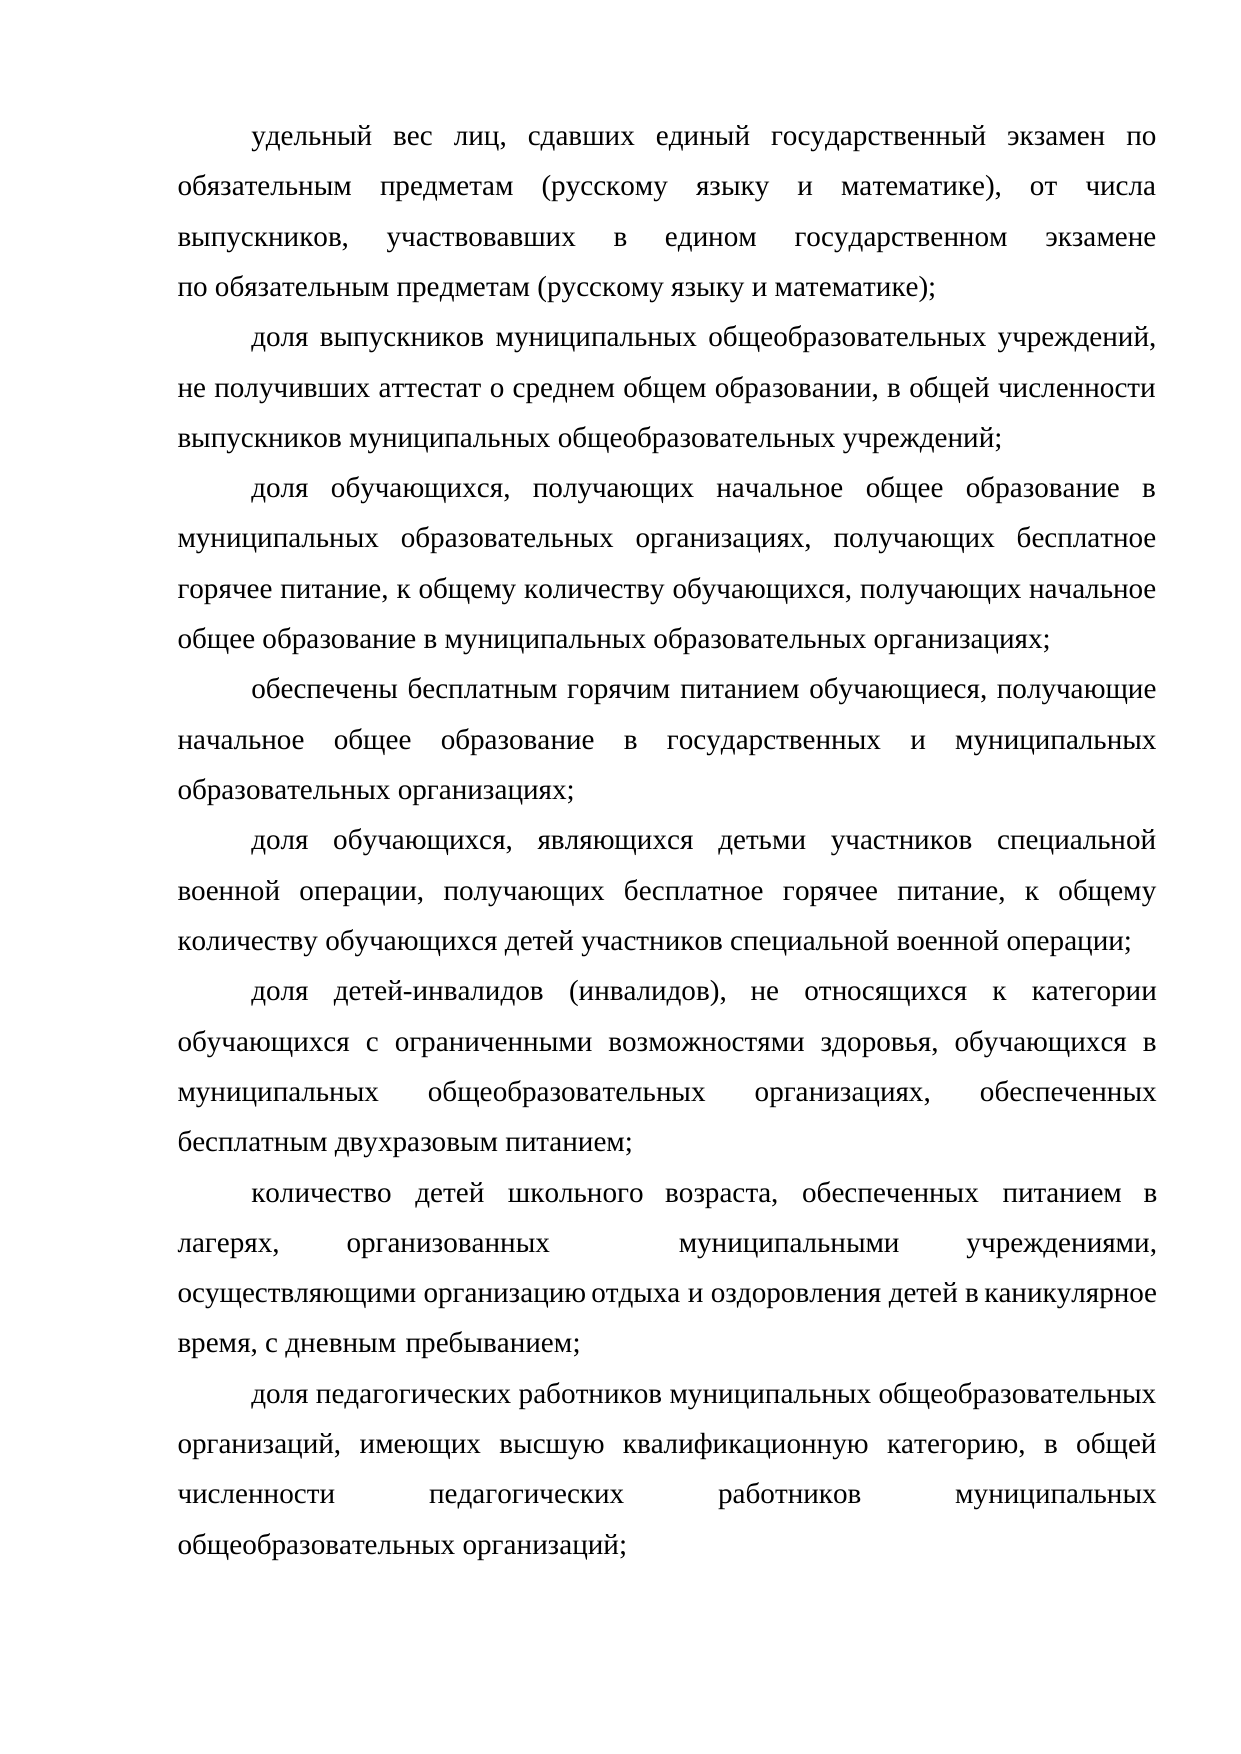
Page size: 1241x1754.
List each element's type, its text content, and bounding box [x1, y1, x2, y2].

text обеспечены бесплатным горячим питанием обучающиеся, получающие начальное общее образование в государственных и муниципальных образовательных организациях; [177, 672, 1157, 806]
text доля обучающихся, получающих начальное общее образование в муниципальных образовательных организациях, получающих бесплатное горячее питание, к общему количеству обучающихся, получающих начальное общее образование в муниципальных образовательных организациях; [177, 470, 1157, 655]
text доля выпускников муниципальных общеобразовательных учреждений, не получивших аттестат о среднем общем образовании, в общей численности выпускников муниципальных общеобразовательных учреждений; [177, 319, 1157, 453]
text удельный вес лиц, сдавших единый государственный экзамен по обязательным предметам (русскому языку и математике), от числа выпускников, участвовавших в едином государственном экзамене по обязательным предметам (русскому языку и математике); [177, 118, 1157, 303]
text доля педагогических работников муниципальных общеобразовательных организаций, имеющих высшую квалификационную категорию, в общей численности педагогических работников муниципальных общеобразовательных организаций; [177, 1376, 1157, 1560]
text доля детей-инвалидов (инвалидов), не относящихся к категории обучающихся с ограниченными возможностями здоровья, обучающихся в муниципальных общеобразовательных организациях, обеспеченных бесплатным двухразовым питанием; [177, 973, 1157, 1158]
text количество детей школьного возраста, обеспеченных питанием в лагерях, организованных муниципальными учреждениями, осуществляющими организацию отдыха и оздоровления детей в каникулярное время, с дневным пребыванием; [177, 1175, 1157, 1359]
text доля обучающихся, являющихся детьми участников специальной военной операции, получающих бесплатное горячее питание, к общему количеству обучающихся детей участников специальной военной операции; [177, 822, 1157, 957]
